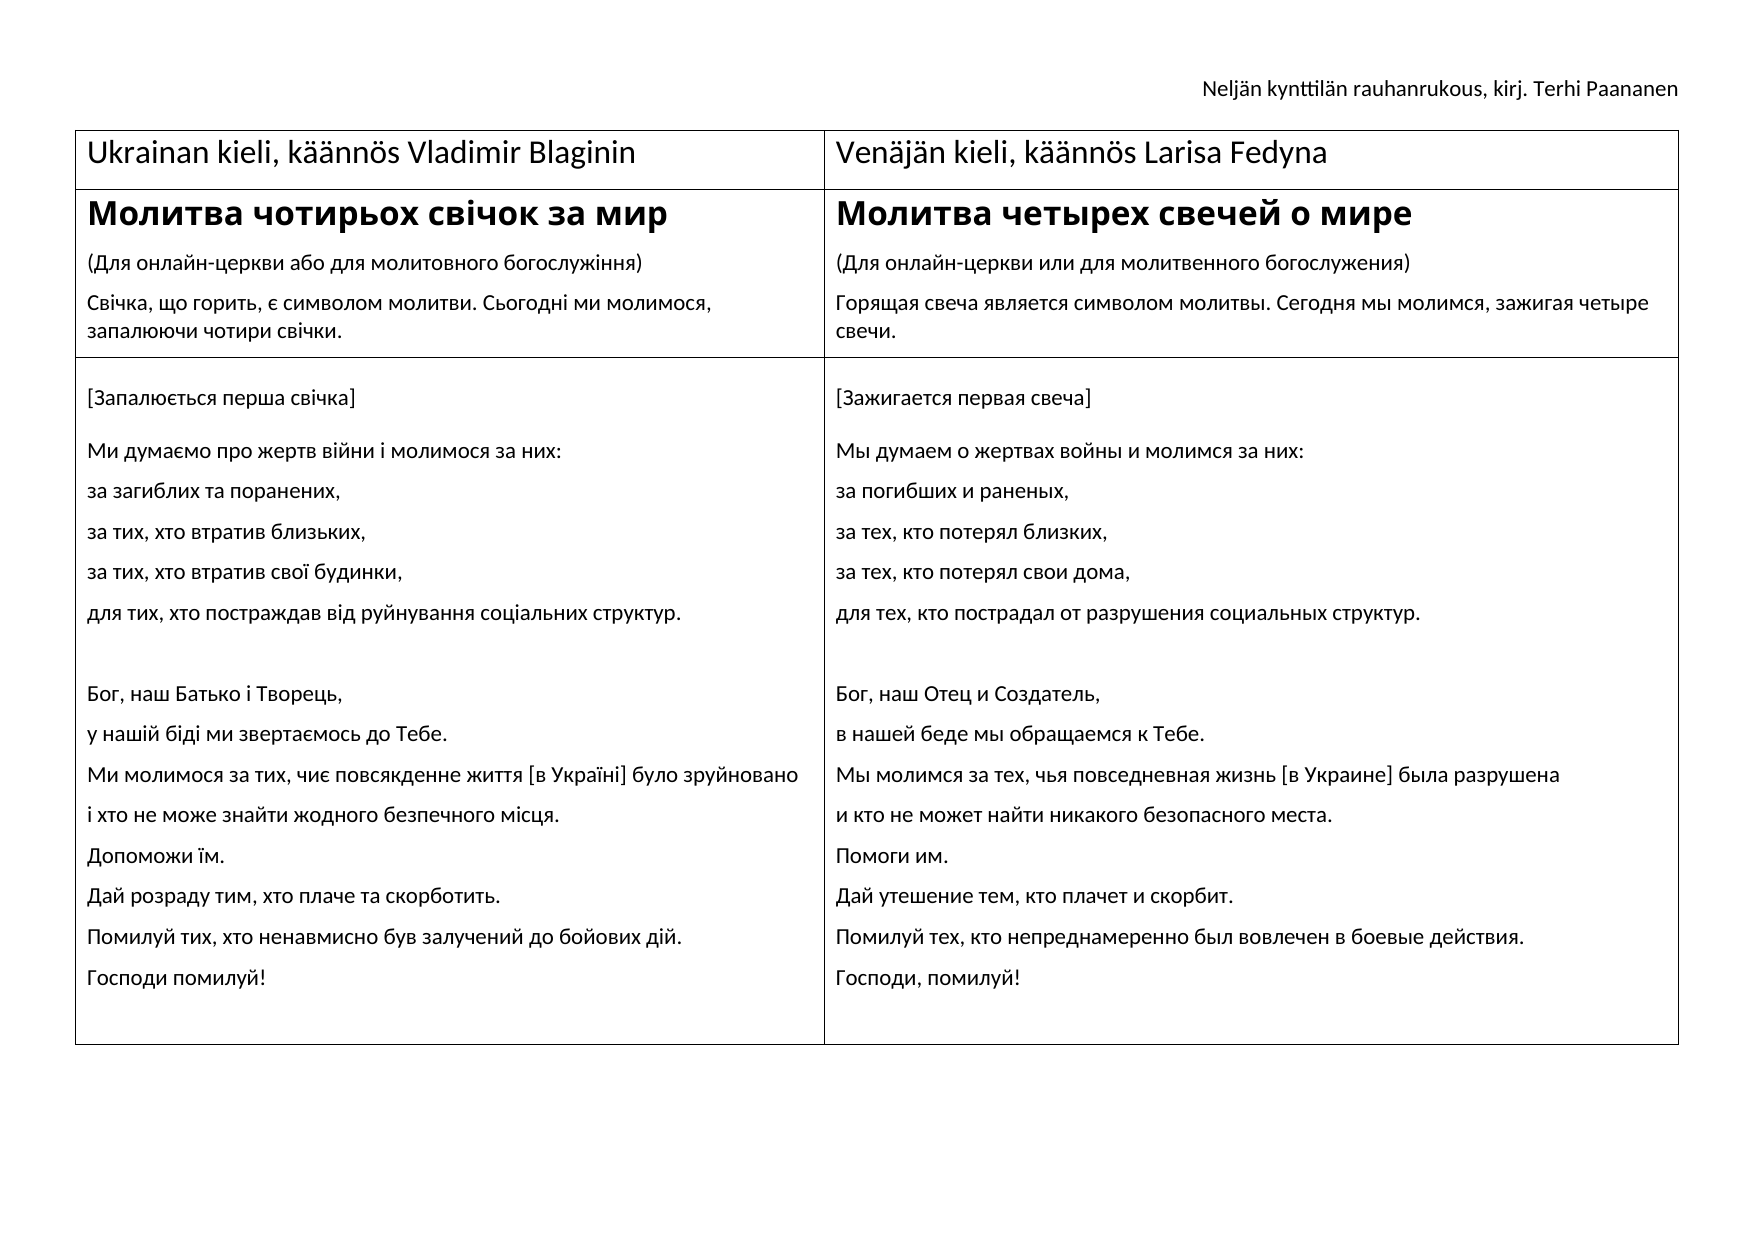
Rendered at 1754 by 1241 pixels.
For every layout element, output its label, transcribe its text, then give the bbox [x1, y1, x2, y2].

table_cell [Запалюється перша свічка] Ми думаємо про жертв війни і молимося за них: за загиблих та поранених, за тих, хто втратив близьких, за тих, хто втратив свої будинки, для тих, хто постраждав від руйнування соціальних структур. Бог, наш Батько і Творець, у нашій біді ми звертаємось до Тебе. Ми молимося за тих, чиє повсякденне життя [в Україні] було зруйновано і хто не може знайти жодного безпечного місця. Допоможи їм. Дай розраду тим, хто плаче та скорботить. Помилуй тих, хто ненавмисно був залучений до бойових дій. Господи помилуй! [76, 358, 824, 1044]
table_cell Молитва четырех свечей о мире (Для онлайн-церкви или для молитвенного богослужения) Горящая свеча является символом молитвы. Сегодня мы молимся, зажигая четыре свечи. [825, 190, 1678, 357]
table_cell [Зажигается первая свеча] Мы думаем о жертвах войны и молимся за них: за погибших и раненых, за тех, кто потерял близких, за тех, кто потерял свои дома, для тех, кто пострадал от разрушения социальных структур. Бог, наш Отец и Создатель, в нашей беде мы обращаемся к Тебе. Мы молимся за тех, чья повседневная жизнь [в Украине] была разрушена и кто не может найти никакого безопасного места. Помоги им. Дай утешение тем, кто плачет и скорбит. Помилуй тех, кто непреднамеренно был вовлечен в боевые действия. Господи, помилуй! [825, 358, 1678, 1044]
table_header Venäjän kieli, käännös Larisa Fedyna [825, 131, 1678, 189]
table_header Ukrainan kieli, käännös Vladimir Blaginin [76, 131, 824, 189]
table_cell Молитва чотирьох свічок за мир (Для онлайн-церкви або для молитовного богослужіння) Свічка, що горить, є символом молитви. Сьогодні ми молимося, запалюючи чотири свічки. [76, 190, 824, 357]
